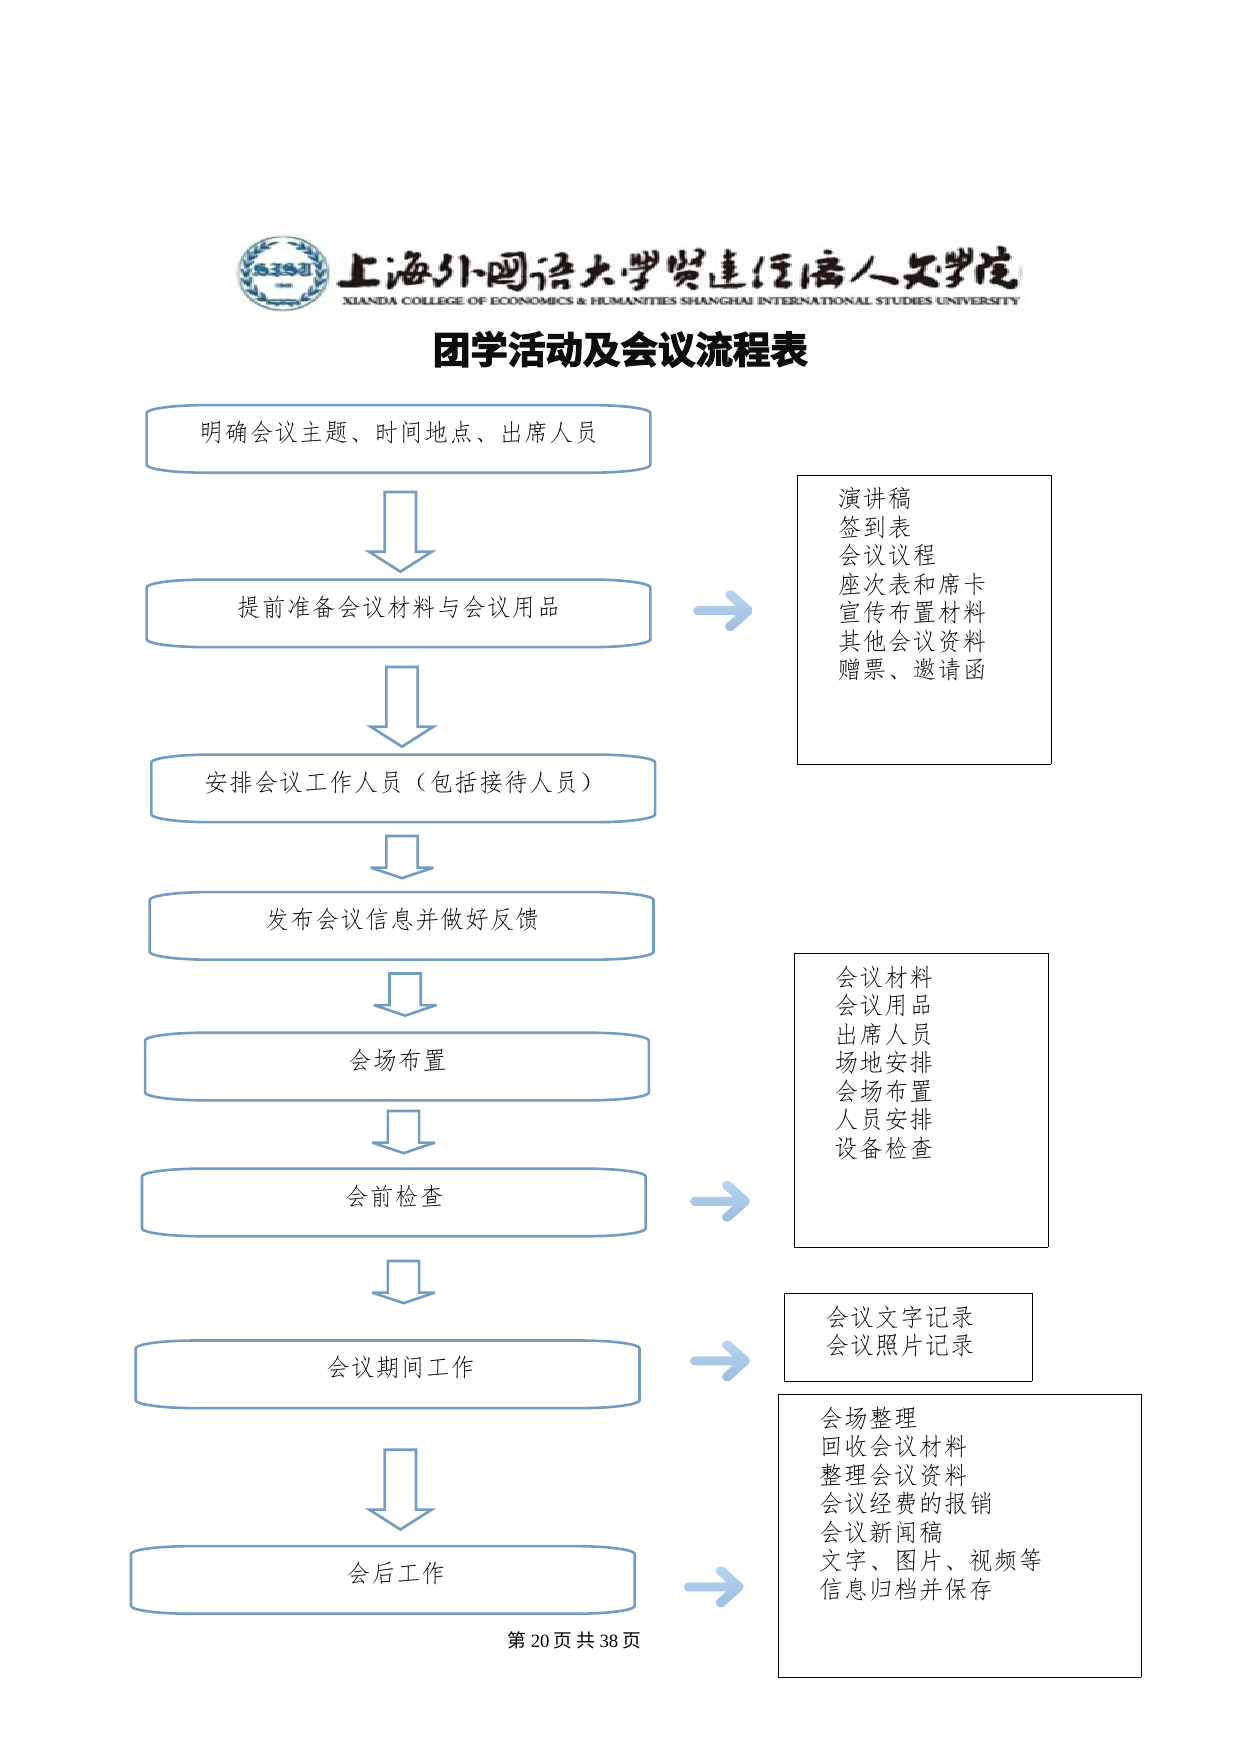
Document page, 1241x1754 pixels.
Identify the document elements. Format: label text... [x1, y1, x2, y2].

picture [190, 222, 1050, 327]
subtitle 团学活动及会议流程表 [165, 327, 1075, 375]
